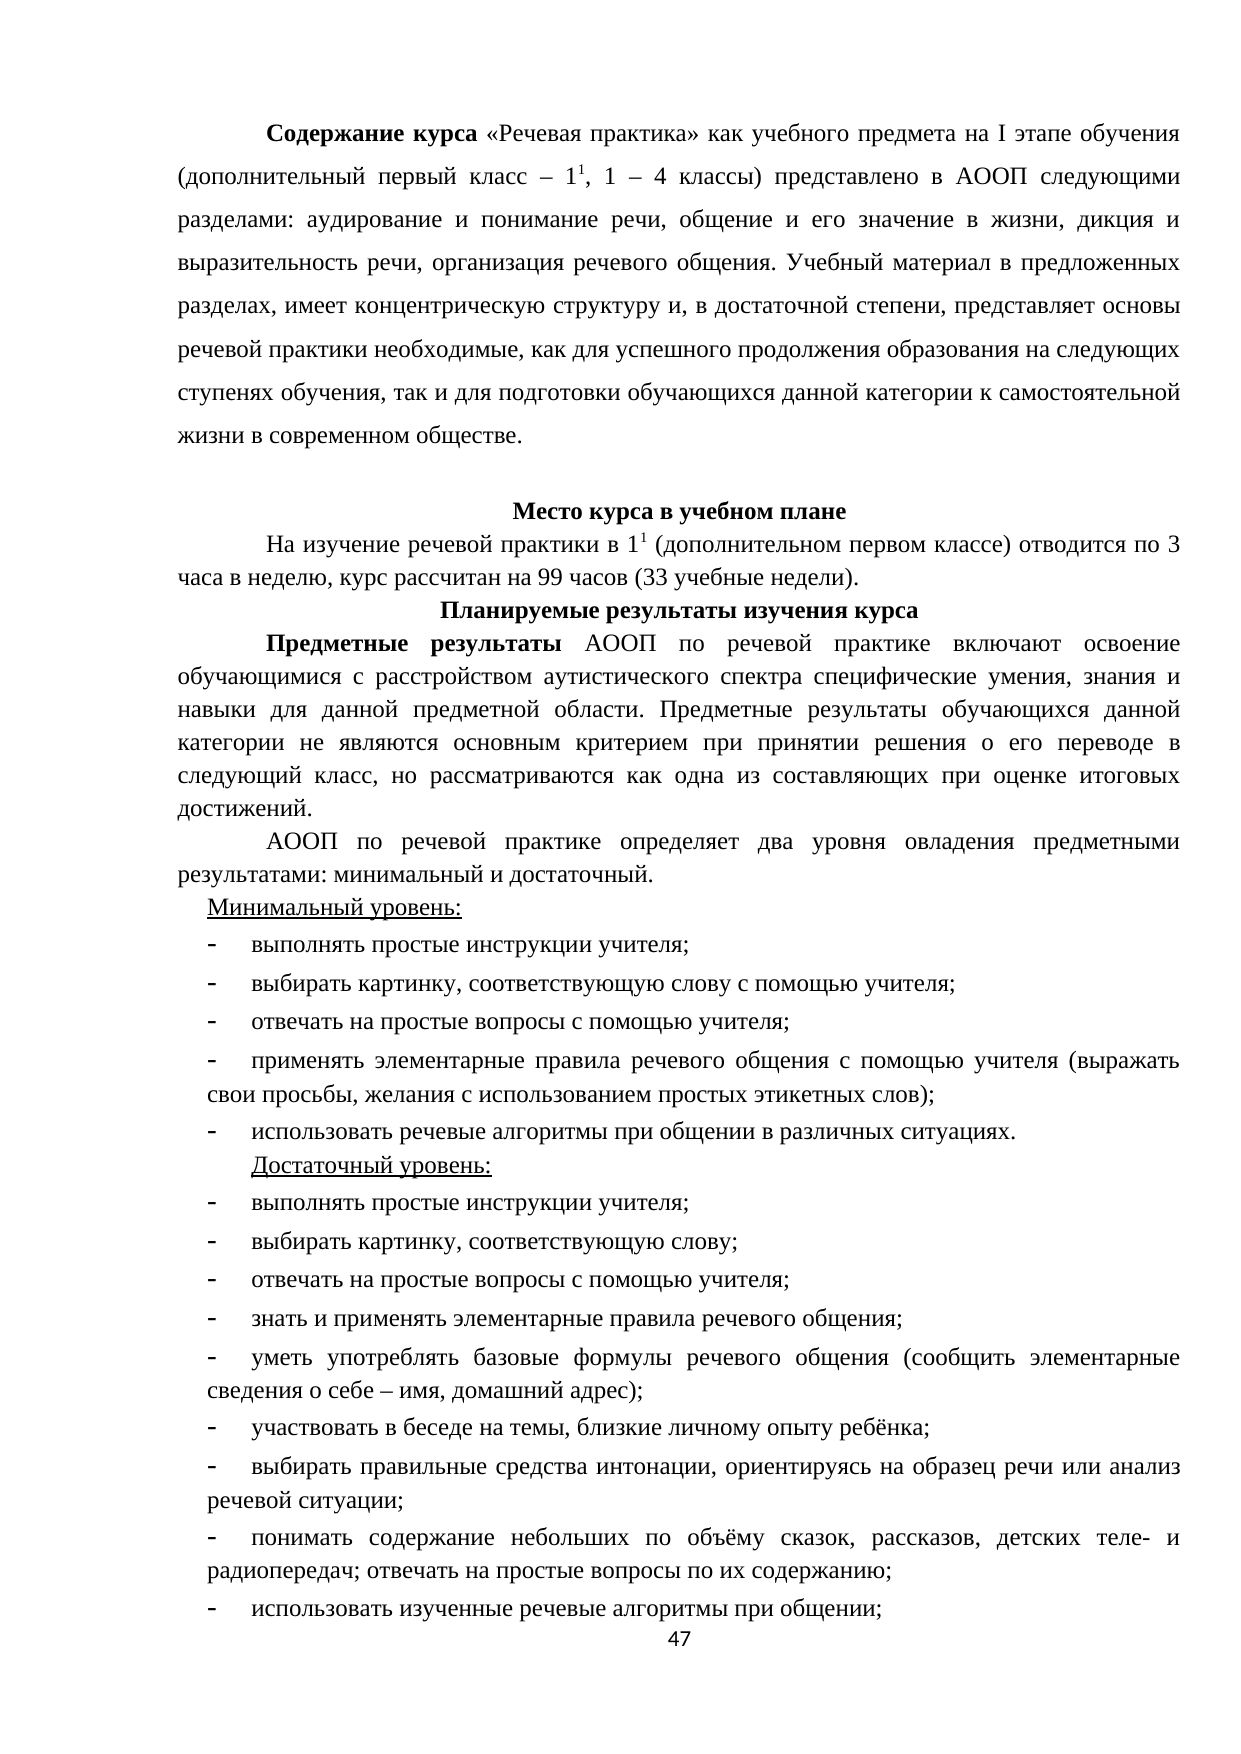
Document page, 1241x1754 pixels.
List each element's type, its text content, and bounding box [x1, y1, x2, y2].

list отвечать на простые вопросы с помощью учителя; [207, 1002, 1181, 1036]
list выполнять простые инструкции учителя; [207, 1183, 1181, 1217]
list выбирать правильные средства интонации, ориентируясь на образец речи или анализ речевой ситуации; [207, 1447, 1181, 1513]
text АООП по речевой практике определяет два уровня овладения предметными результатами: минимальный и достаточный. [177, 826, 1181, 888]
text Минимальный уровень: [177, 892, 1181, 921]
text Предметные результаты АООП по речевой практике включают освоение обучающимися с расстройством аутистического спектра специфические умения, знания и навыки для данной предметной области. Предметные результаты обучающихся данной категории не являются основным критерием при принятии решения о его переводе в следующий класс, но рассматриваются как одна из составляющих при оценке итоговых достижений. [177, 628, 1181, 822]
list использовать речевые алгоритмы при общении в различных ситуациях. [207, 1112, 1181, 1145]
text Планируемые результаты изучения курса [177, 595, 1181, 624]
text Достаточный уровень: [207, 1150, 1181, 1179]
list понимать содержание небольших по объёму сказок, рассказов, детских теле- и радиопередач; отвечать на простые вопросы по их содержанию; [207, 1518, 1181, 1584]
list применять элементарные правила речевого общения с помощью учителя (выражать свои просьбы, желания с использованием простых этикетных слов); [207, 1041, 1181, 1108]
list участвовать в беседе на темы, близкие личному опыту ребёнка; [207, 1408, 1181, 1442]
list знать и применять элементарные правила речевого общения; [207, 1299, 1181, 1333]
text Место курса в учебном плане [177, 496, 1181, 525]
list отвечать на простые вопросы с помощью учителя; [207, 1261, 1181, 1294]
list выбирать картинку, соответствующую слову; [207, 1222, 1181, 1256]
text Содержание курса «Речевая практика» как учебного предмета на I этапе обучения (дополнительный первый класс – 11, 1 – 4 классы) представлено в АООП следующими разделами: аудирование и понимание речи, общение и его значение в жизни, дикция и выразительность речи, организация речевого общения. Учебный материал в предложенных разделах, имеет концентрическую структуру и, в достаточной степени, представляет основы речевой практики необходимые, как для успешного продолжения образования на следующих ступенях обучения, так и для подготовки обучающихся данной категории к самостоятельной жизни в современном обществе. [177, 118, 1181, 449]
list уметь употреблять базовые формулы речевого общения (сообщить элементарные сведения о себе – имя, домашний адрес); [207, 1338, 1181, 1404]
list использовать изученные речевые алгоритмы при общении; [207, 1589, 1181, 1622]
list выполнять простые инструкции учителя; [207, 925, 1181, 959]
list выбирать картинку, соответствующую слову с помощью учителя; [207, 964, 1181, 997]
text На изучение речевой практики в 11 (дополнительном первом классе) отводится по 3 часа в неделю, курс рассчитан на 99 часов (33 учебные недели). [177, 529, 1181, 591]
